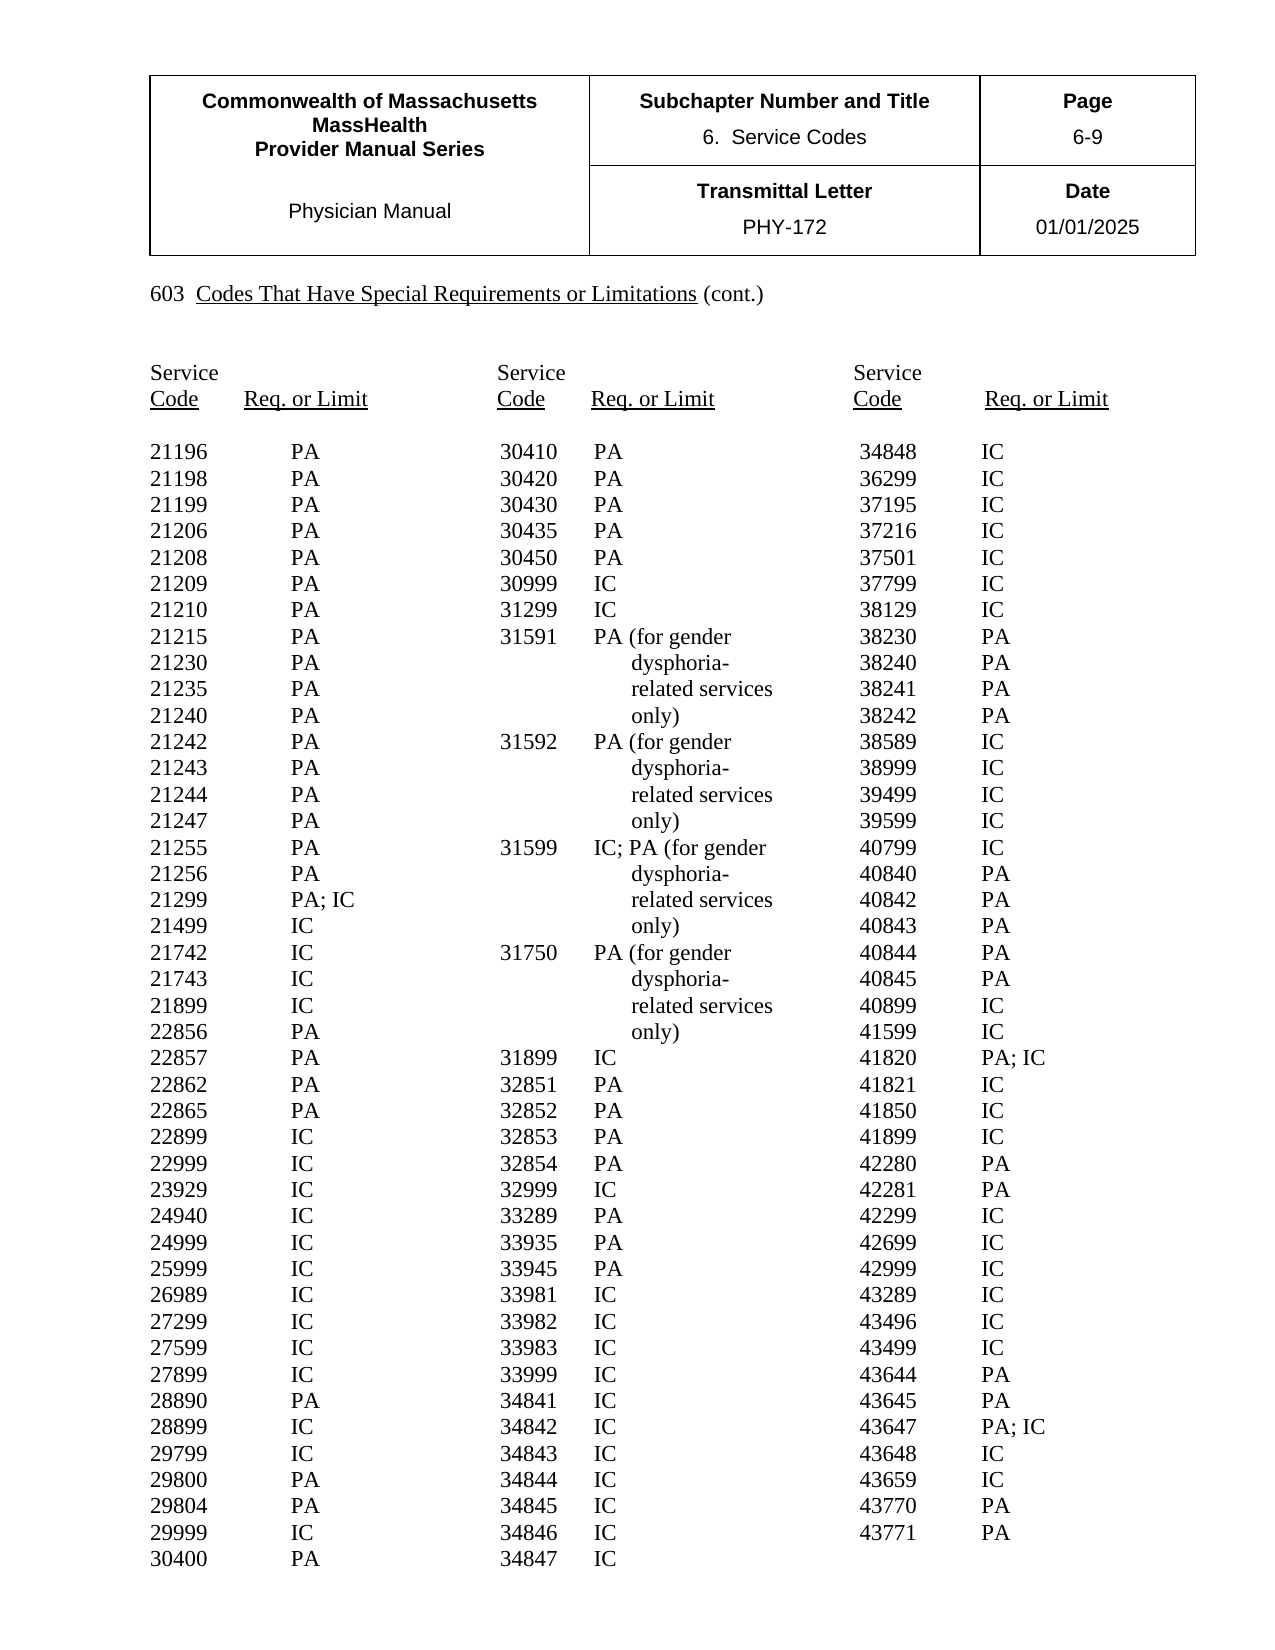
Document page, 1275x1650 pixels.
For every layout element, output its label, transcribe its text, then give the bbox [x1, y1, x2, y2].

text 21743 IC [150, 965, 425, 992]
text 21196 PA [150, 438, 425, 464]
text 36299 IC [859, 464, 1125, 491]
text 43770 PA [859, 1492, 1125, 1519]
text 21240 PA [150, 702, 425, 728]
text 21206 PA [9, 517, 425, 544]
text 33981 IC [500, 1282, 775, 1308]
text 21244 PA [150, 781, 425, 807]
text 43659 IC [859, 1466, 1125, 1492]
text 21899 IC [150, 992, 425, 1018]
text 33935 PA [500, 1229, 775, 1255]
text 21243 PA [150, 754, 425, 781]
text 43496 IC [859, 1308, 1125, 1334]
text 41820 PA; IC [859, 1044, 1125, 1071]
text 33982 IC [500, 1308, 775, 1334]
text 43648 IC [859, 1440, 1125, 1466]
text 30410 PA [500, 438, 775, 464]
text 33983 IC [500, 1334, 775, 1361]
text 23929 IC [150, 1176, 425, 1202]
text 21299 PA; IC [150, 886, 425, 913]
text 25999 IC [150, 1255, 425, 1282]
text 43644 PA [859, 1361, 1125, 1387]
text 37195 IC [859, 491, 1125, 517]
text 42699 IC [859, 1229, 1125, 1255]
text 32999 IC [500, 1176, 775, 1202]
text 24940 IC [150, 1202, 425, 1229]
text 29800 PA [150, 1466, 425, 1492]
text 603 Codes That Have Special Requirements or Limitations (cont.) [150, 280, 1125, 306]
text 42281 PA [859, 1176, 1125, 1202]
text 34846 IC [500, 1519, 775, 1545]
text 34842 IC [500, 1413, 775, 1440]
text 41821 IC [859, 1071, 1125, 1097]
text 34843 IC [500, 1440, 775, 1466]
text 31750 PA (for gender dysphoria-related services only) [500, 939, 775, 1044]
text 28899 IC [150, 1413, 425, 1440]
text 27899 IC [150, 1361, 425, 1387]
text 42280 PA [859, 1150, 1125, 1176]
text 32851 PA [500, 1071, 775, 1097]
text 38240 PA [859, 649, 1125, 675]
text 34844 IC [500, 1466, 775, 1492]
text 43289 IC [859, 1282, 1125, 1308]
text 22856 PA [150, 1018, 425, 1044]
text 40899 IC [859, 992, 1125, 1018]
text 38129 IC [859, 596, 1125, 623]
text 30400 PA [150, 1545, 425, 1571]
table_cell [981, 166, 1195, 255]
text 21256 PA [150, 860, 425, 886]
text 38230 PA [859, 623, 1125, 649]
text 38999 IC [859, 754, 1125, 781]
text 40842 PA [859, 886, 1125, 913]
text 30999 IC [500, 570, 775, 596]
text 27599 IC [150, 1334, 425, 1361]
text 22999 IC [150, 1150, 425, 1176]
text 41899 IC [859, 1123, 1125, 1150]
text 34841 IC [500, 1387, 775, 1413]
text 43645 PA [859, 1387, 1125, 1413]
text 28890 PA [150, 1387, 425, 1413]
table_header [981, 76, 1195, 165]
text 21199 PA [9, 491, 425, 517]
text 22857 PA [150, 1044, 425, 1071]
text 38589 IC [859, 728, 1125, 754]
text 21230 PA [150, 649, 425, 675]
text 21742 IC [150, 939, 425, 965]
text 21242 PA [150, 728, 425, 754]
text 22865 PA [150, 1097, 425, 1123]
text Service Service Service [150, 359, 1200, 386]
text 31591 PA (for gender dysphoria-related services only) [500, 623, 775, 728]
text 29799 IC [150, 1440, 425, 1466]
text 32854 PA [500, 1150, 775, 1176]
text 41850 IC [859, 1097, 1125, 1123]
text 31599 IC; PA (for gender dysphoria-related services only) [500, 833, 775, 939]
text Code Req. or Limit Code Req. or Limit Code Req. or Limit [150, 386, 1125, 412]
text 30420 PA [500, 464, 775, 491]
text 43499 IC [859, 1334, 1125, 1361]
text 42299 IC [859, 1202, 1125, 1229]
text 33945 PA [500, 1255, 775, 1282]
text 30430 PA [500, 491, 775, 517]
text 29999 IC [150, 1519, 425, 1545]
text 29804 PA [150, 1492, 425, 1519]
text 33999 IC [500, 1361, 775, 1387]
text 37501 IC [859, 544, 1125, 570]
text 40844 PA [859, 939, 1125, 965]
text 43647 PA; IC [859, 1413, 1125, 1440]
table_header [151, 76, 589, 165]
text 21499 IC [150, 913, 425, 939]
text 26989 IC [150, 1282, 425, 1308]
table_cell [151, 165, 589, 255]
text 31899 IC [500, 1044, 775, 1071]
text 30435 PA [500, 517, 775, 544]
text 31592 PA (for gender dysphoria-related services only) [500, 728, 775, 833]
text 21255 PA [150, 833, 425, 860]
text 31299 IC [500, 596, 775, 623]
text 34847 IC [500, 1545, 775, 1571]
text 21210 PA [150, 596, 425, 623]
text 38242 PA [859, 702, 1125, 728]
text 21215 PA [150, 623, 425, 649]
text 30450 PA [500, 544, 775, 570]
text 41599 IC [859, 1018, 1125, 1044]
text 38241 PA [859, 675, 1125, 702]
text 39499 IC [859, 781, 1125, 807]
text 40799 IC [859, 833, 1125, 860]
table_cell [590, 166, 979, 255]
text 21209 PA [150, 570, 425, 596]
text 21235 PA [150, 675, 425, 702]
text 21247 PA [150, 807, 425, 833]
text 37216 IC [859, 517, 1125, 544]
text 43771 PA [859, 1519, 1125, 1545]
text 32853 PA [500, 1123, 775, 1150]
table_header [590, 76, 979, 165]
text 34845 IC [500, 1492, 775, 1519]
text 40845 PA [859, 965, 1125, 992]
text 33289 PA [500, 1202, 775, 1229]
text 40843 PA [859, 913, 1125, 939]
text 40840 PA [859, 860, 1125, 886]
text 21198 PA [150, 464, 425, 491]
text 37799 IC [859, 570, 1125, 596]
text 22899 IC [150, 1123, 425, 1150]
text 21208 PA [150, 544, 425, 570]
text 42999 IC [859, 1255, 1125, 1282]
text 24999 IC [150, 1229, 425, 1255]
text 22862 PA [150, 1071, 425, 1097]
text 32852 PA [500, 1097, 775, 1123]
text 39599 IC [859, 807, 1125, 833]
text 27299 IC [150, 1308, 425, 1334]
text 34848 IC [859, 438, 1125, 464]
